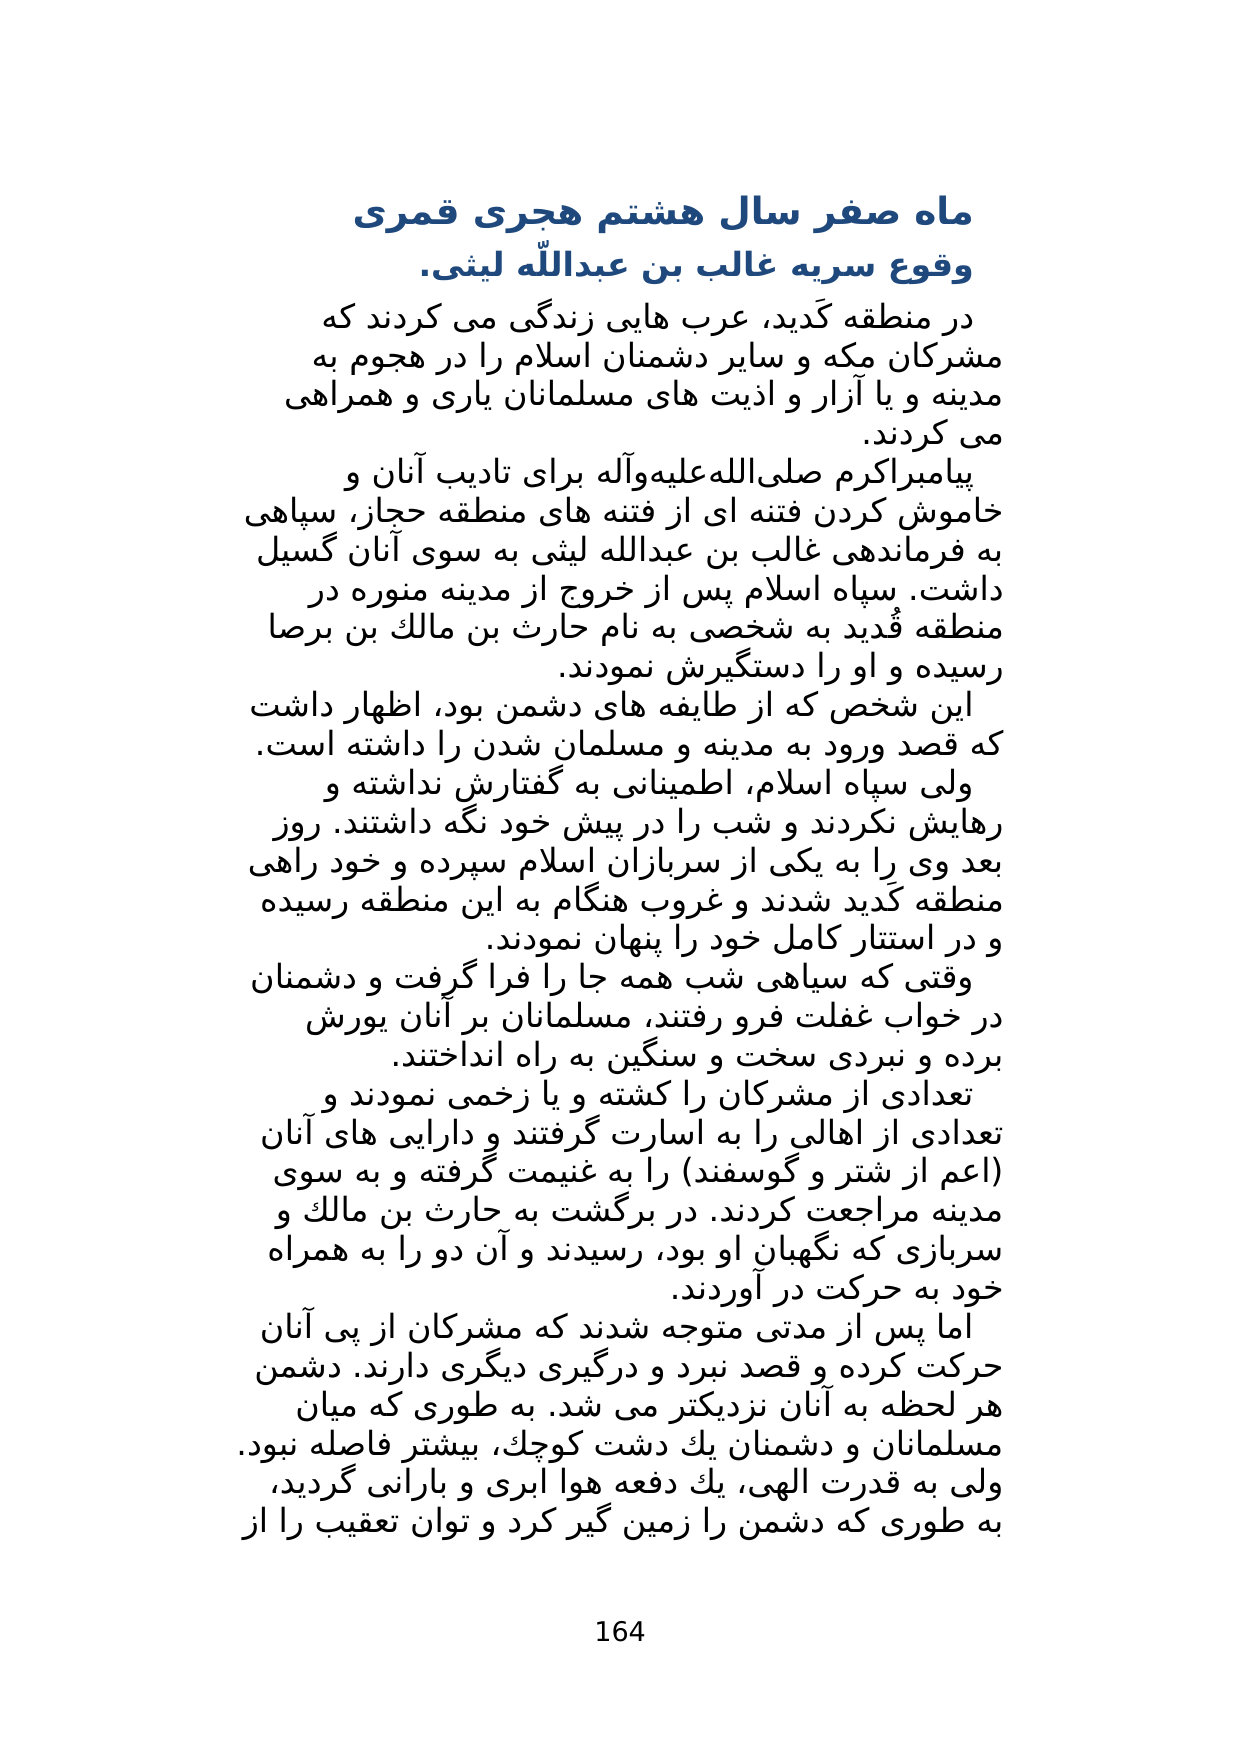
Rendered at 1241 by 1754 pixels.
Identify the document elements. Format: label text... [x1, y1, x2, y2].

text در منطقه كَديد، عرب هايى زندگى مى كردند كه مشركان مكه و ساير دشمنان اسلام را در هجوم به مدينه و يا آزار و اذيت هاى مسلمانان يارى و همراهى مى كردند. [236, 297, 1004, 453]
text تعدادى از مشركان را كشته و يا زخمى نمودند و تعدادى از اهالى را به اسارت گرفتند و دارايى هاى آنان (اعم از شتر و گوسفند) را به غنيمت گرفته و به سوى مدينه مراجعت كردند. در برگشت به حارث بن مالك و سربازى كه نگهبان او بود، رسيدند و آن دو را به همراه خود به حركت در آوردند. [236, 1074, 1004, 1307]
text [236, 1307, 1004, 1541]
text ولى سپاه اسلام، اطمينانى به گفتارش نداشته و رهايش نكردند و شب را در پيش خود نگه داشتند. روز بعد وى را به يكى از سربازان اسلام سپرده و خود راهى منطقه كَديد شدند و غروب هنگام به اين منطقه رسيده و در استتار كامل خود را پنهان نمودند. [236, 763, 1004, 958]
text اين شخص كه از طايفه هاى دشمن بود، اظهار داشت كه قصد ورود به مدينه و مسلمان شدن را داشته است. [236, 686, 1004, 763]
text پيامبراكرم صلى‌الله‌عليه‌وآله براى تاديب آنان و خاموش كردن فتنه اى از فتنه هاى منطقه حجاز، سپاهى به فرماندهى غالب بن عبدالله ليثى به سوى آنان گسيل داشت. سپاه اسلام پس از خروج از مدينه منوره در منطقه قُديد به شخصى به نام حارث بن مالك بن برصا رسيده و او را دستگيرش نمودند. [236, 453, 1004, 686]
text وقتى كه سياهى شب همه جا را فرا گرفت و دشمنان در خواب غفلت فرو رفتند، مسلمانان بر آنان يورش برده و نبردى سخت و سنگين به راه انداختند. [236, 958, 1004, 1074]
subtitle ماه صفر سال هشتم هجرى قمرى [236, 190, 1004, 233]
subtitle وقوع سريه غالب بن عبداللّه ليثى. [236, 246, 1004, 285]
